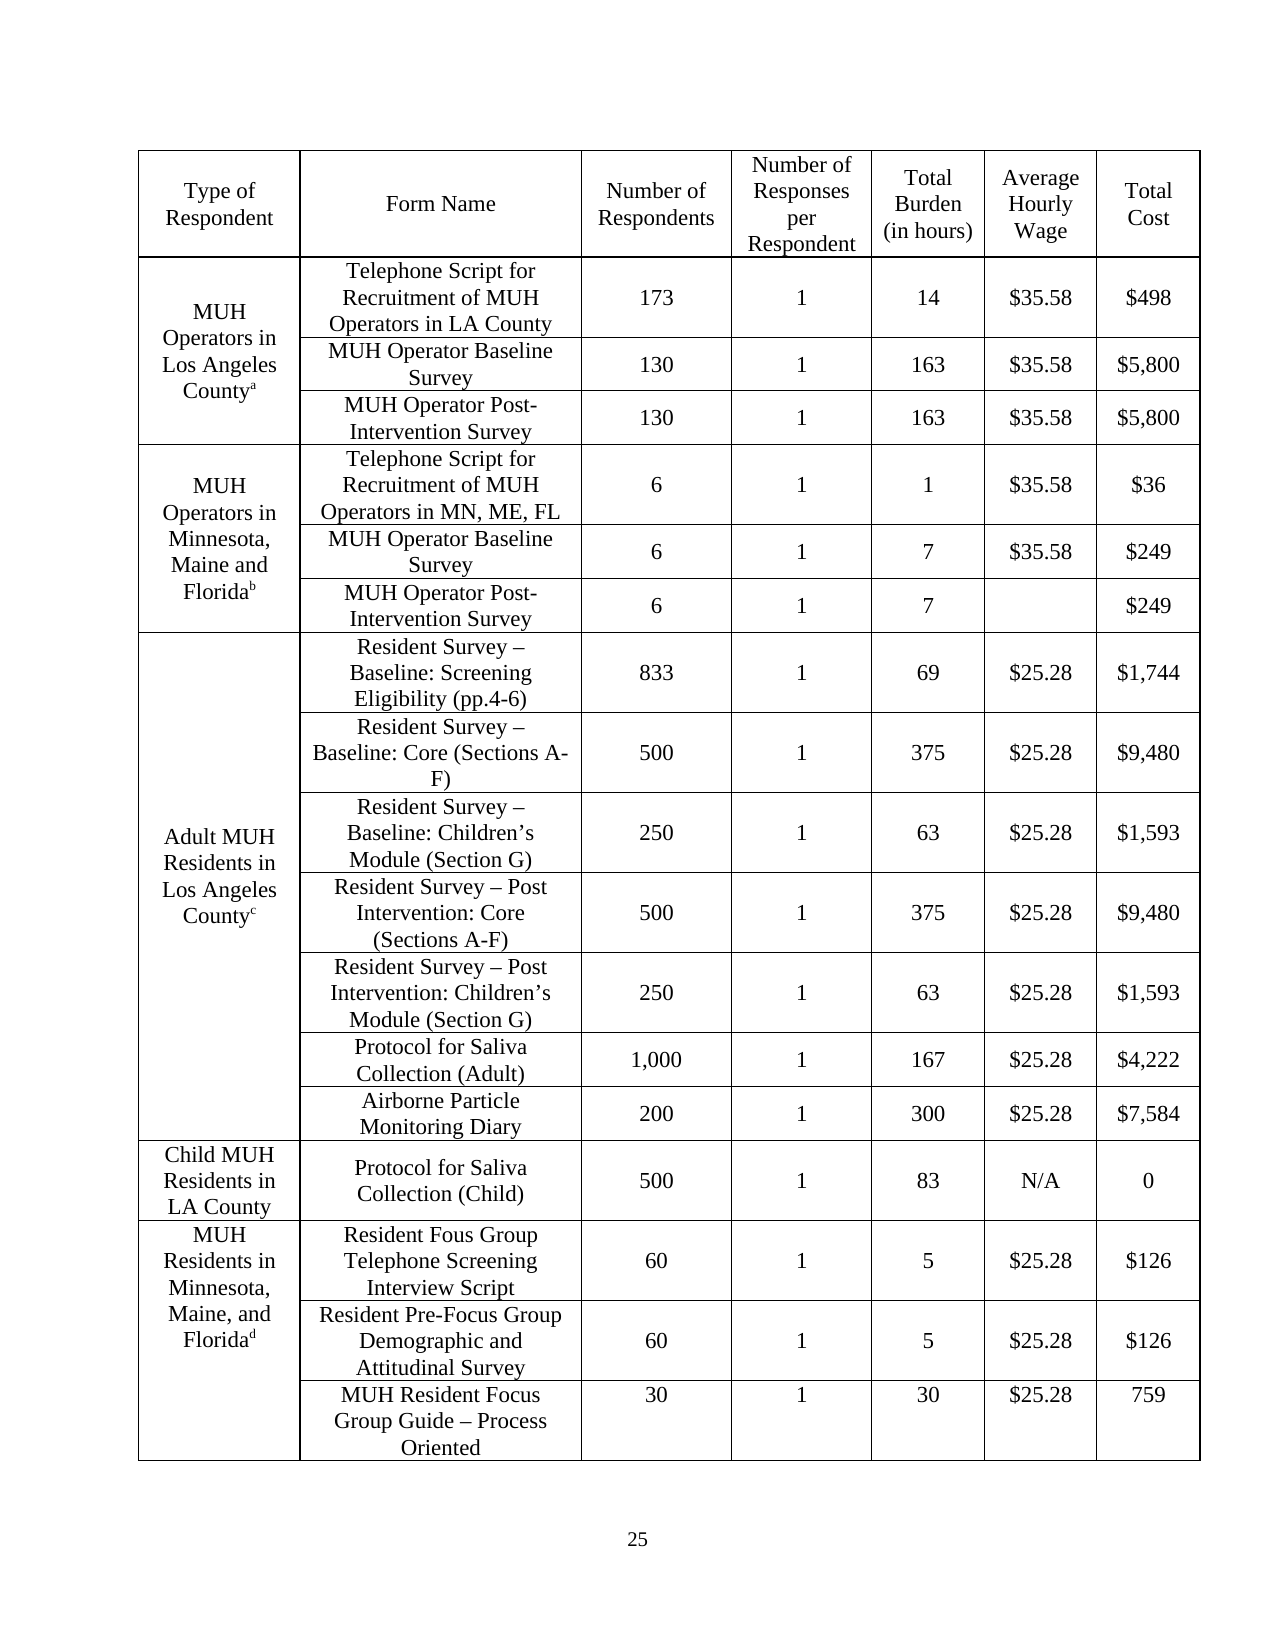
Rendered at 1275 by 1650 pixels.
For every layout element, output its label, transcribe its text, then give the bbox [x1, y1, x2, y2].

table_cell 69 [872, 633, 984, 712]
table_cell 60 [582, 1221, 731, 1300]
table_cell $25.28 [985, 1221, 1096, 1300]
table_cell $249 [1097, 579, 1199, 632]
table_cell 6 [582, 579, 731, 632]
table_cell MUH Operators in Los Angeles Countya [139, 258, 299, 444]
table_cell 1 [732, 713, 871, 792]
table_cell 30 [582, 1381, 731, 1460]
table_cell 1 [732, 873, 871, 952]
table_cell 1 [732, 525, 871, 578]
table_cell $25.28 [985, 1033, 1096, 1086]
table_cell Resident Survey – Post Intervention: Children’s Module (Section G) [301, 953, 581, 1032]
table_cell 1 [732, 258, 871, 337]
table_cell 500 [582, 873, 731, 952]
table_cell $1,593 [1097, 953, 1199, 1032]
table_cell 1 [732, 338, 871, 390]
table_cell 1 [732, 1221, 871, 1300]
table_cell Resident Survey – Baseline: Children’s Module (Section G) [301, 793, 581, 872]
table_cell 63 [872, 793, 984, 872]
table_cell 5 [872, 1301, 984, 1380]
table_cell 1 [732, 1087, 871, 1140]
table_cell Airborne Particle Monitoring Diary [301, 1087, 581, 1140]
table_cell 375 [872, 873, 984, 952]
table_cell 1 [732, 1301, 871, 1380]
table_cell $5,800 [1097, 338, 1199, 390]
table_cell $25.28 [985, 713, 1096, 792]
table_cell $498 [1097, 258, 1199, 337]
table_cell $25.28 [985, 1381, 1096, 1460]
table_cell Resident Survey – Baseline: Screening Eligibility (pp.4-6) [301, 633, 581, 712]
table_cell $249 [1097, 525, 1199, 578]
table_cell [985, 579, 1096, 632]
table_cell MUH Resident Focus Group Guide – Process Oriented [301, 1381, 581, 1460]
table_cell $25.28 [985, 1087, 1096, 1140]
table_cell $35.58 [985, 391, 1096, 444]
table_header Number of Respondents [582, 151, 731, 256]
table_cell 250 [582, 793, 731, 872]
table_cell Telephone Script for Recruitment of MUH Operators in MN, ME, FL [301, 445, 581, 524]
table_cell $25.28 [985, 1301, 1096, 1380]
table_cell $9,480 [1097, 873, 1199, 952]
table_cell 0 [1097, 1141, 1199, 1220]
table_cell 7 [872, 525, 984, 578]
table_cell 6 [582, 445, 731, 524]
table_cell MUH Operator Post-Intervention Survey [301, 391, 581, 444]
table_cell $25.28 [985, 633, 1096, 712]
table_cell Resident Survey – Baseline: Core (Sections A-F) [301, 713, 581, 792]
table_cell 173 [582, 258, 731, 337]
table_cell 6 [582, 525, 731, 578]
table_cell 1 [732, 633, 871, 712]
table_cell Resident Survey – Post Intervention: Core (Sections A-F) [301, 873, 581, 952]
table_cell N/A [985, 1141, 1096, 1220]
table_cell $35.58 [985, 525, 1096, 578]
table_cell Adult MUH Residents in Los Angeles Countyc [139, 633, 299, 1140]
table_cell Protocol for Saliva Collection (Adult) [301, 1033, 581, 1086]
table_cell $36 [1097, 445, 1199, 524]
table_cell 30 [872, 1381, 984, 1460]
table_cell Child MUH Residents in LA County [139, 1141, 299, 1220]
table_cell 167 [872, 1033, 984, 1086]
table_cell 1 [732, 793, 871, 872]
table_cell $9,480 [1097, 713, 1199, 792]
table_cell 1 [732, 1033, 871, 1086]
table_cell $1,744 [1097, 633, 1199, 712]
table_cell 250 [582, 953, 731, 1032]
table_cell 1 [732, 1381, 871, 1460]
table_cell 1 [732, 953, 871, 1032]
table_cell $126 [1097, 1301, 1199, 1380]
table_cell $35.58 [985, 258, 1096, 337]
table_cell 375 [872, 713, 984, 792]
table_cell 759 [1097, 1381, 1199, 1460]
table_cell 130 [582, 391, 731, 444]
table_cell $35.58 [985, 338, 1096, 390]
table_cell Protocol for Saliva Collection (Child) [301, 1141, 581, 1220]
table_cell 60 [582, 1301, 731, 1380]
table_cell 1 [732, 445, 871, 524]
table_cell $25.28 [985, 953, 1096, 1032]
table_cell MUH Residents in Minnesota, Maine, and Floridad [139, 1221, 299, 1460]
table_cell Resident Fous Group Telephone Screening Interview Script [301, 1221, 581, 1300]
table_cell 500 [582, 1141, 731, 1220]
table_cell 163 [872, 391, 984, 444]
table_cell 500 [582, 713, 731, 792]
table_cell 300 [872, 1087, 984, 1140]
table_cell 1 [732, 1141, 871, 1220]
table_cell 83 [872, 1141, 984, 1220]
table_cell MUH Operator Baseline Survey [301, 338, 581, 390]
table_cell $4,222 [1097, 1033, 1199, 1086]
table_cell 5 [872, 1221, 984, 1300]
table_cell MUH Operator Baseline Survey [301, 525, 581, 578]
table_cell Resident Pre-Focus Group Demographic and Attitudinal Survey [301, 1301, 581, 1380]
table_cell $1,593 [1097, 793, 1199, 872]
table_cell 1 [732, 391, 871, 444]
table_cell $7,584 [1097, 1087, 1199, 1140]
table_cell Telephone Script for Recruitment of MUH Operators in LA County [301, 258, 581, 337]
table_cell $25.28 [985, 873, 1096, 952]
table_cell $35.58 [985, 445, 1096, 524]
table_cell 7 [872, 579, 984, 632]
table_cell 1 [872, 445, 984, 524]
table_cell MUH Operator Post-Intervention Survey [301, 579, 581, 632]
table_cell MUH Operators in Minnesota, Maine and Floridab [139, 445, 299, 632]
table_header Form Name [301, 151, 581, 256]
table_header Total Burden (in hours) [872, 151, 984, 256]
table_cell $126 [1097, 1221, 1199, 1300]
table_cell 1,000 [582, 1033, 731, 1086]
table_header Number of Responses per Respondent [732, 151, 871, 256]
table_cell $25.28 [985, 793, 1096, 872]
table_cell 200 [582, 1087, 731, 1140]
table_cell 63 [872, 953, 984, 1032]
table_header Average Hourly Wage [985, 151, 1096, 256]
table_header Type of Respondent [139, 151, 299, 256]
table_cell 833 [582, 633, 731, 712]
table_header Total Cost [1097, 151, 1199, 256]
table_cell 163 [872, 338, 984, 390]
table_cell $5,800 [1097, 391, 1199, 444]
table_cell 1 [732, 579, 871, 632]
table_cell 14 [872, 258, 984, 337]
table_cell 130 [582, 338, 731, 390]
